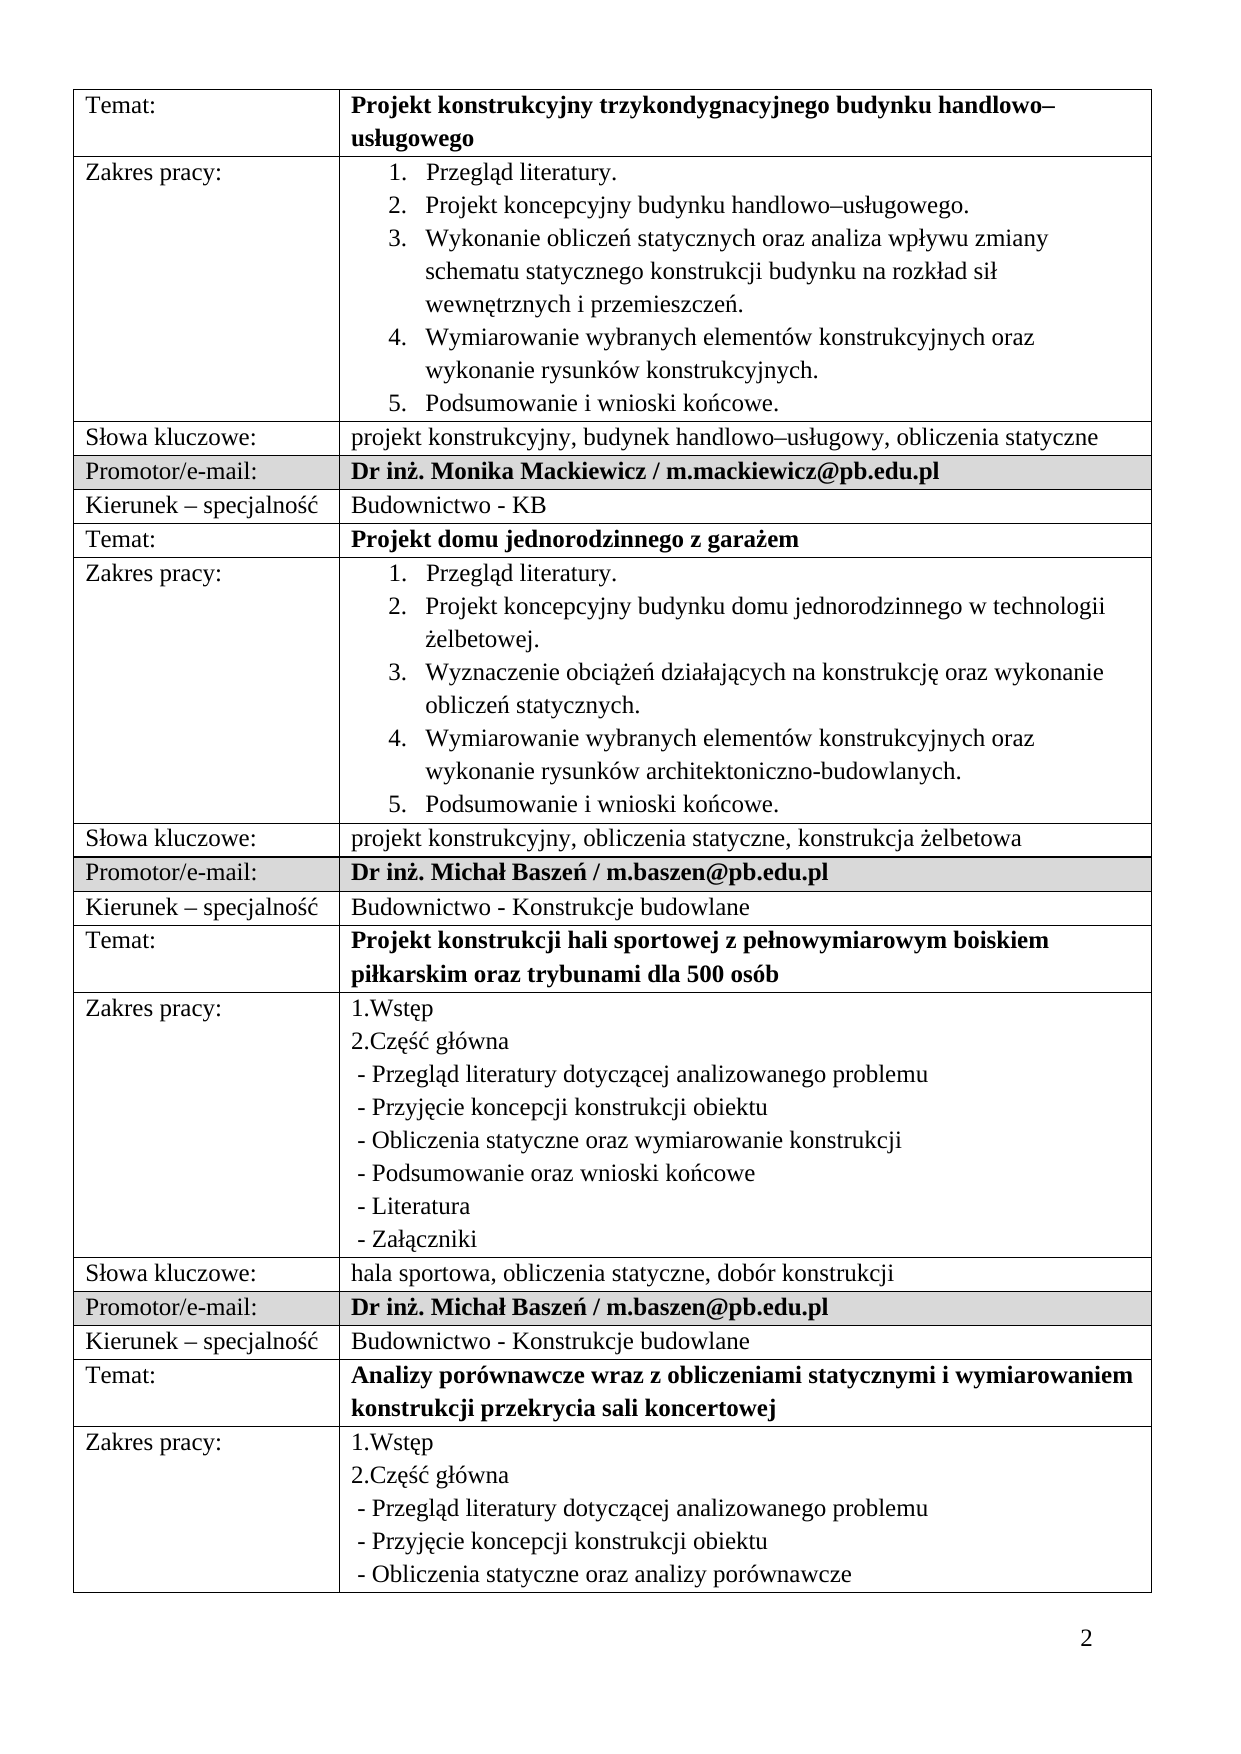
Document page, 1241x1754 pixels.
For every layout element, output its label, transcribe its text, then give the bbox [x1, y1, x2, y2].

table_cell hala sportowa, obliczenia statyczne, dobór konstrukcji [340, 1258, 1151, 1291]
table_cell projekt konstrukcyjny, budynek handlowo–usługowy, obliczenia statyczne [340, 422, 1151, 455]
table_cell Budownictwo - Konstrukcje budowlane [340, 1326, 1151, 1359]
table_cell Zakres pracy: [74, 1427, 339, 1592]
table_cell Kierunek – specjalność [74, 892, 339, 924]
table_cell Analizy porównawcze wraz z obliczeniami statycznymi i wymiarowaniem konstrukcji przekrycia sali koncertowej [340, 1360, 1151, 1426]
table_cell Słowa kluczowe: [74, 824, 339, 856]
table_cell Projekt konstrukcji hali sportowej z pełnowymiarowym boiskiem piłkarskim oraz trybunami dla 500 osób [340, 926, 1151, 992]
table_cell Zakres pracy: [74, 558, 339, 822]
table_cell Promotor/e-mail: [74, 858, 339, 891]
table_cell projekt konstrukcyjny, obliczenia statyczne, konstrukcja żelbetowa [340, 824, 1151, 856]
table_cell Przegląd literatury. Projekt koncepcyjny budynku domu jednorodzinnego w technologii żelbetowej. Wyznaczenie obciążeń działających na konstrukcję oraz wykonanie obliczeń statycznych. Wymiarowanie wybranych elementów konstrukcyjnych oraz wykonanie rysunków architektoniczno-budowlanych. Podsumowanie i wnioski końcowe. [340, 558, 1151, 822]
table_cell Projekt domu jednorodzinnego z garażem [340, 524, 1151, 557]
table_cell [340, 1427, 1151, 1592]
table_cell Promotor/e-mail: [74, 1292, 339, 1325]
table_cell Kierunek – specjalność [74, 490, 339, 523]
table_cell Zakres pracy: [74, 157, 339, 421]
table_cell Dr inż. Monika Mackiewicz / m.mackiewicz@pb.edu.pl [340, 456, 1151, 489]
table_cell Budownictwo - Konstrukcje budowlane [340, 892, 1151, 924]
table_cell 1.Wstęp 2.Część główna - Przegląd literatury dotyczącej analizowanego problemu - Przyjęcie koncepcji konstrukcji obiektu - Obliczenia statyczne oraz wymiarowanie konstrukcji - Podsumowanie oraz wnioski końcowe - Literatura - Załączniki [340, 993, 1151, 1257]
table_cell Projekt konstrukcyjny trzykondygnacyjnego budynku handlowo–usługowego [340, 90, 1151, 156]
table_cell Dr inż. Michał Baszeń / m.baszen@pb.edu.pl [340, 1292, 1151, 1325]
table_cell Temat: [74, 524, 339, 557]
table_cell Słowa kluczowe: [74, 422, 339, 455]
table_cell Dr inż. Michał Baszeń / m.baszen@pb.edu.pl [340, 858, 1151, 891]
table_cell Temat: [74, 926, 339, 992]
table_cell Budownictwo - KB [340, 490, 1151, 523]
table_cell Przegląd literatury. Projekt koncepcyjny budynku handlowo–usługowego. Wykonanie obliczeń statycznych oraz analiza wpływu zmiany schematu statycznego konstrukcji budynku na rozkład sił wewnętrznych i przemieszczeń. Wymiarowanie wybranych elementów konstrukcyjnych oraz wykonanie rysunków konstrukcyjnych. Podsumowanie i wnioski końcowe. [340, 157, 1151, 421]
table_cell Temat: [74, 1360, 339, 1426]
table_cell Promotor/e-mail: [74, 456, 339, 489]
table_cell Temat: [74, 90, 339, 156]
table_cell Słowa kluczowe: [74, 1258, 339, 1291]
table_cell Kierunek – specjalność [74, 1326, 339, 1359]
table_cell Zakres pracy: [74, 993, 339, 1257]
